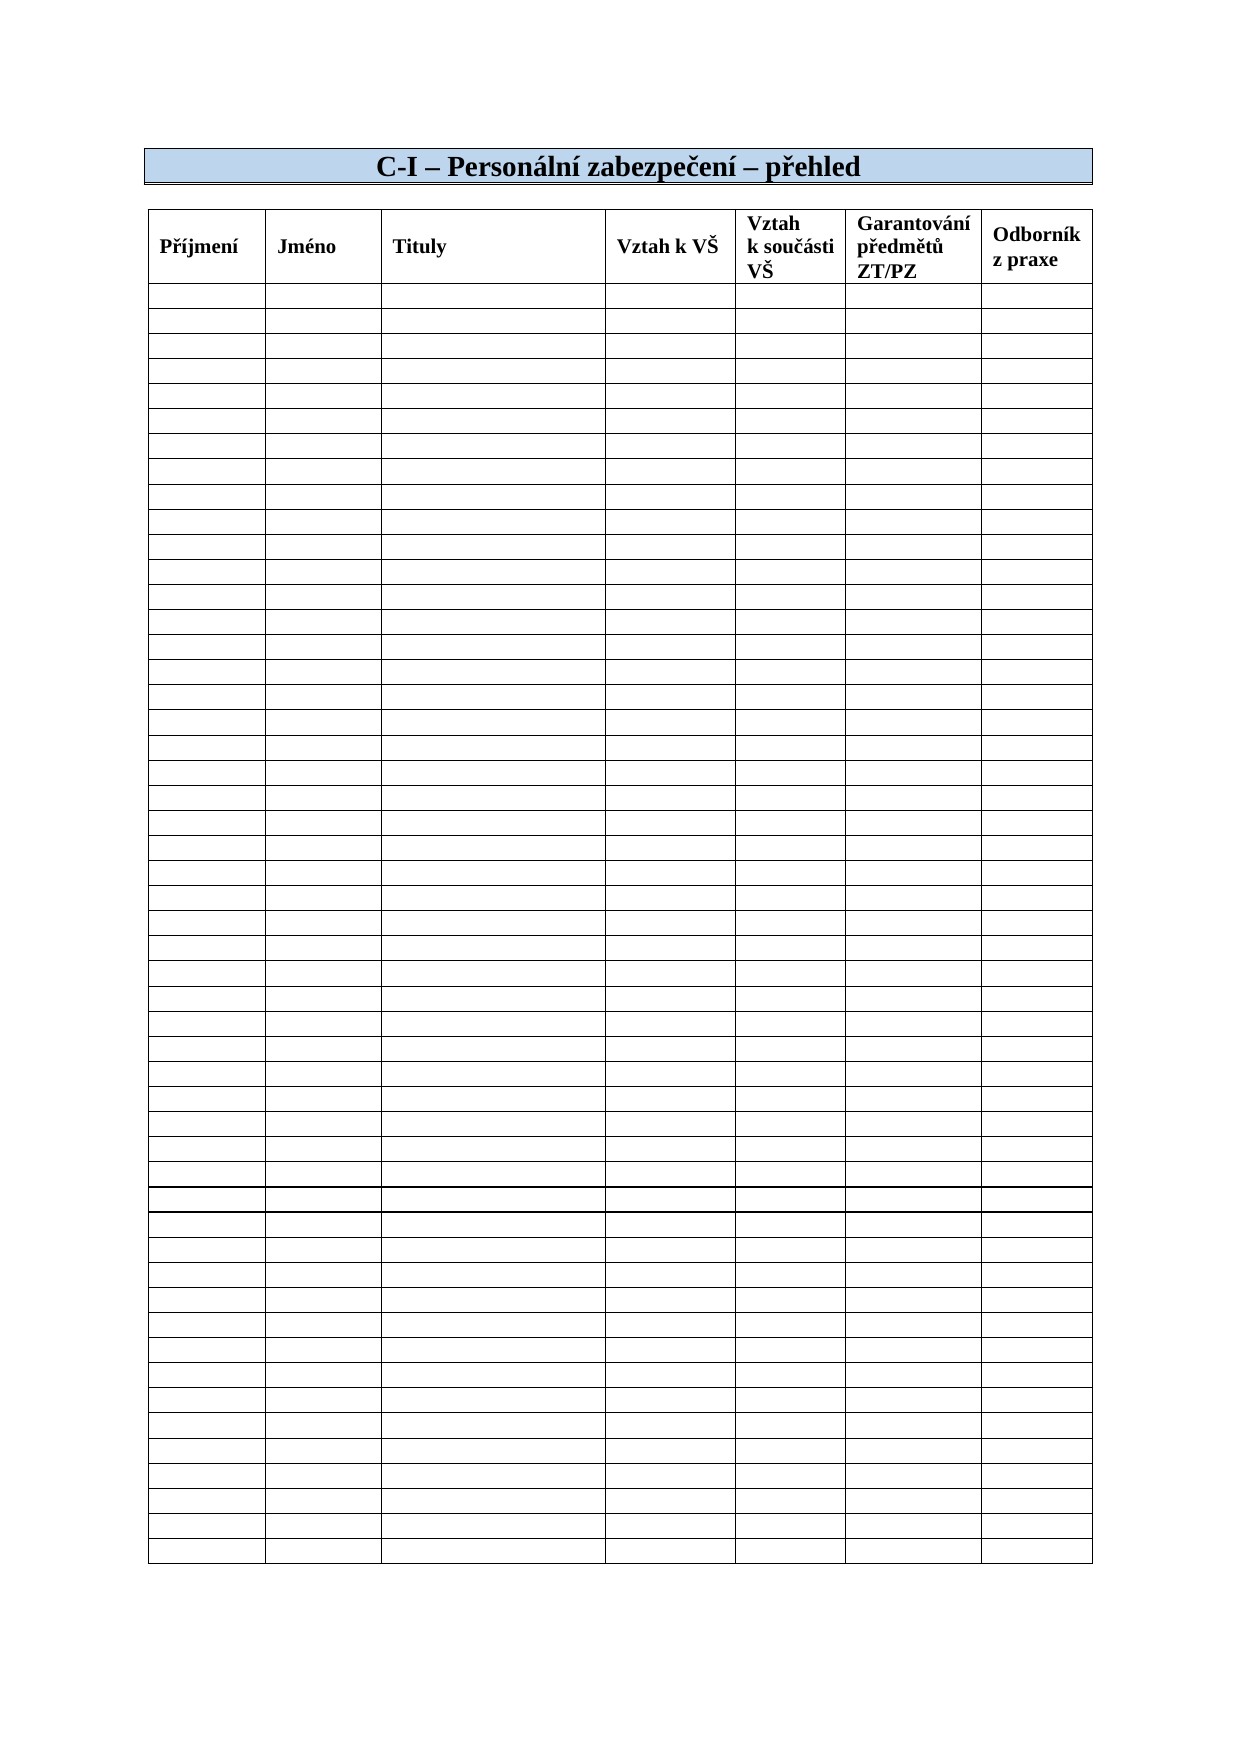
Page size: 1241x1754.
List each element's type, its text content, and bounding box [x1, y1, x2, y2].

table_cell [606, 434, 735, 458]
table_cell [606, 936, 735, 960]
table_cell [382, 911, 605, 935]
table_cell [266, 485, 381, 508]
table_cell [149, 987, 265, 1011]
table_cell [149, 560, 265, 584]
table_cell [606, 409, 735, 433]
table_cell [846, 911, 981, 935]
table_cell [606, 1514, 735, 1538]
table_cell [982, 1162, 1092, 1186]
table_cell [846, 1539, 981, 1563]
table_cell [736, 861, 845, 885]
table_cell [736, 1263, 845, 1287]
table_cell [982, 961, 1092, 986]
table_cell [846, 1338, 981, 1362]
table_cell [606, 359, 735, 383]
table_cell [149, 284, 265, 308]
table_cell [736, 786, 845, 810]
table_cell [982, 1288, 1092, 1312]
table_cell [266, 861, 381, 885]
table_cell [982, 309, 1092, 333]
table_cell [266, 886, 381, 910]
table_cell [846, 1213, 981, 1237]
table_cell [266, 911, 381, 935]
table_cell [149, 1087, 265, 1111]
table_cell [846, 434, 981, 458]
table_cell [266, 710, 381, 734]
table_cell [736, 911, 845, 935]
table_cell [982, 284, 1092, 308]
table_cell [606, 1112, 735, 1136]
table_cell [606, 1338, 735, 1362]
table_cell [149, 1388, 265, 1412]
table_cell [382, 510, 605, 534]
table_cell [982, 1439, 1092, 1462]
table_cell [606, 1489, 735, 1513]
table_cell [982, 610, 1092, 634]
table_cell [149, 359, 265, 383]
table_cell [149, 761, 265, 785]
table_cell [149, 309, 265, 333]
table_cell [266, 1062, 381, 1086]
table_cell [149, 1464, 265, 1488]
table_cell [266, 535, 381, 559]
table_cell [149, 1514, 265, 1538]
table_cell [982, 359, 1092, 383]
table_cell [736, 736, 845, 759]
table_cell [846, 1087, 981, 1111]
table_cell [982, 334, 1092, 358]
table_cell [982, 1087, 1092, 1111]
table_cell [846, 409, 981, 433]
table_cell [736, 685, 845, 709]
table_cell [382, 736, 605, 759]
table_cell [382, 1313, 605, 1337]
table_cell [382, 1112, 605, 1136]
table_cell [606, 786, 735, 810]
table_cell [382, 585, 605, 609]
table_cell [846, 761, 981, 785]
table_cell [266, 1087, 381, 1111]
table_header C-I – Personální zabezpečení – přehled [145, 149, 1092, 182]
table_cell [982, 560, 1092, 584]
table_cell [606, 1439, 735, 1462]
table_cell [382, 334, 605, 358]
table_cell [606, 384, 735, 408]
table_cell [982, 459, 1092, 483]
table_cell [149, 635, 265, 659]
table_cell [846, 1188, 981, 1211]
table_cell [266, 284, 381, 308]
table_cell [382, 1062, 605, 1086]
table_cell [606, 1464, 735, 1488]
table_cell [606, 961, 735, 986]
table_cell [846, 1012, 981, 1036]
table_cell [846, 811, 981, 835]
table_cell [736, 1363, 845, 1387]
table_cell [846, 836, 981, 860]
table_cell [982, 635, 1092, 659]
table_cell [382, 284, 605, 308]
table_cell [266, 610, 381, 634]
table_cell [382, 660, 605, 684]
table_cell [982, 660, 1092, 684]
table_cell [982, 1363, 1092, 1387]
table_header Příjmení [149, 210, 265, 283]
table_cell [606, 1137, 735, 1161]
table_cell [266, 1539, 381, 1563]
table_cell [382, 1288, 605, 1312]
table_cell [846, 786, 981, 810]
table_cell [266, 1288, 381, 1312]
table_cell [149, 585, 265, 609]
table_cell [266, 459, 381, 483]
table_cell [149, 911, 265, 935]
table_cell [382, 1012, 605, 1036]
table_cell [149, 710, 265, 734]
table_cell [846, 610, 981, 634]
table_cell [149, 1062, 265, 1086]
table_cell [382, 535, 605, 559]
table_cell [266, 635, 381, 659]
table_cell [736, 1539, 845, 1563]
table_cell [982, 1464, 1092, 1488]
table_cell [982, 836, 1092, 860]
table_cell [736, 585, 845, 609]
table_cell [982, 936, 1092, 960]
table_cell [736, 434, 845, 458]
table_cell [266, 1514, 381, 1538]
table_cell [846, 1363, 981, 1387]
table_cell [382, 1188, 605, 1211]
table_cell [382, 1263, 605, 1287]
table_cell [149, 535, 265, 559]
table_cell [382, 685, 605, 709]
table_cell [846, 1263, 981, 1287]
table_cell [149, 886, 265, 910]
table_cell [846, 334, 981, 358]
table_cell [982, 1188, 1092, 1211]
table_cell [736, 710, 845, 734]
table_cell [736, 1313, 845, 1337]
table_cell [266, 434, 381, 458]
table_cell [382, 786, 605, 810]
table_cell [266, 1363, 381, 1387]
table_cell [736, 485, 845, 508]
table_cell [982, 1238, 1092, 1262]
table_cell [266, 409, 381, 433]
table_cell [266, 660, 381, 684]
table_cell [149, 384, 265, 408]
table_cell [606, 836, 735, 860]
table_cell [982, 384, 1092, 408]
table_cell [982, 1213, 1092, 1237]
table_cell [382, 1162, 605, 1186]
table_cell [382, 459, 605, 483]
table_cell [149, 811, 265, 835]
table_cell [266, 1238, 381, 1262]
table_cell [846, 1112, 981, 1136]
table_cell [382, 987, 605, 1011]
table_cell [266, 836, 381, 860]
table_cell [149, 1263, 265, 1287]
table_cell [736, 459, 845, 483]
table_cell [736, 1288, 845, 1312]
table_cell [382, 485, 605, 508]
table_cell [736, 1162, 845, 1186]
table_cell [382, 635, 605, 659]
table_cell [149, 1539, 265, 1563]
table_cell [266, 1112, 381, 1136]
table_cell [846, 535, 981, 559]
table_cell [736, 1012, 845, 1036]
table_cell [606, 710, 735, 734]
table_cell [736, 961, 845, 986]
table_cell [149, 1188, 265, 1211]
table_cell [149, 1213, 265, 1237]
table_cell [149, 409, 265, 433]
table_cell [266, 761, 381, 785]
table_cell [982, 1413, 1092, 1437]
table_cell [382, 1137, 605, 1161]
table_cell [736, 660, 845, 684]
table_cell [736, 836, 845, 860]
table_cell [982, 1137, 1092, 1161]
table_cell [266, 685, 381, 709]
table_cell [606, 1288, 735, 1312]
table_cell [736, 936, 845, 960]
table_cell [266, 585, 381, 609]
table_cell [846, 886, 981, 910]
table_cell [982, 710, 1092, 734]
table_cell [266, 1263, 381, 1287]
table_cell [266, 1439, 381, 1462]
table_cell [606, 1263, 735, 1287]
table_cell [736, 560, 845, 584]
table_cell [846, 359, 981, 383]
table_cell [982, 1062, 1092, 1086]
table_cell [736, 987, 845, 1011]
table_cell [982, 535, 1092, 559]
table_cell [982, 1037, 1092, 1061]
table_cell [606, 560, 735, 584]
table_cell [846, 585, 981, 609]
table_cell [846, 1288, 981, 1312]
table_cell [606, 1388, 735, 1412]
table_cell [736, 1037, 845, 1061]
table_cell [846, 485, 981, 508]
table_cell [149, 1313, 265, 1337]
table_cell [982, 987, 1092, 1011]
table_cell [846, 685, 981, 709]
table_cell [382, 1363, 605, 1387]
table_cell [149, 1363, 265, 1387]
table_cell [382, 1087, 605, 1111]
table_cell [736, 1112, 845, 1136]
table_cell [149, 861, 265, 885]
table_cell [736, 334, 845, 358]
table_cell [846, 961, 981, 986]
table_cell [266, 811, 381, 835]
table_cell [149, 736, 265, 759]
table_cell [736, 1188, 845, 1211]
table_cell [149, 1238, 265, 1262]
table_cell [736, 535, 845, 559]
table_cell [846, 736, 981, 759]
table_cell [846, 635, 981, 659]
table_cell [736, 1238, 845, 1262]
table_cell [982, 485, 1092, 508]
table_cell [982, 685, 1092, 709]
table_cell [266, 1338, 381, 1362]
table_cell [846, 384, 981, 408]
table_cell [149, 1012, 265, 1036]
table_cell [846, 459, 981, 483]
table_cell [982, 1112, 1092, 1136]
table_cell [382, 409, 605, 433]
table_cell [149, 836, 265, 860]
table_header Odborník z praxe [982, 210, 1092, 283]
table_cell [382, 886, 605, 910]
table_cell [606, 1062, 735, 1086]
table_cell [846, 1162, 981, 1186]
table_cell [382, 936, 605, 960]
table_cell [266, 987, 381, 1011]
table_cell [266, 309, 381, 333]
table_cell [846, 1439, 981, 1462]
table_cell [606, 761, 735, 785]
table_cell [982, 1263, 1092, 1287]
table_cell [606, 1188, 735, 1211]
table_cell [606, 1313, 735, 1337]
table_cell [606, 1087, 735, 1111]
table_cell [382, 811, 605, 835]
table_cell [149, 1489, 265, 1513]
table_cell [606, 610, 735, 634]
table_cell [382, 861, 605, 885]
table_cell [382, 1539, 605, 1563]
table_cell [382, 1388, 605, 1412]
table_cell [606, 811, 735, 835]
table_cell [606, 459, 735, 483]
table_cell [382, 1514, 605, 1538]
table_cell [736, 1413, 845, 1437]
table_cell [149, 1338, 265, 1362]
table_cell [266, 936, 381, 960]
table_cell [846, 1037, 981, 1061]
table_cell [736, 610, 845, 634]
table_cell [149, 1112, 265, 1136]
table_cell [606, 736, 735, 759]
table_cell [982, 1012, 1092, 1036]
table_cell [266, 384, 381, 408]
table_cell [149, 1137, 265, 1161]
table_cell [266, 510, 381, 534]
table_cell [982, 510, 1092, 534]
table_cell [736, 1489, 845, 1513]
table_cell [736, 1338, 845, 1362]
table_cell [382, 1238, 605, 1262]
table_cell [736, 1062, 845, 1086]
table_cell [736, 284, 845, 308]
table_header Garantování předmětů ZT/PZ [846, 210, 981, 283]
table_cell [982, 1338, 1092, 1362]
table_cell [982, 434, 1092, 458]
table_cell [382, 1213, 605, 1237]
table_cell [382, 1439, 605, 1462]
table_cell [982, 886, 1092, 910]
table_cell [266, 1413, 381, 1437]
table_cell [736, 409, 845, 433]
table_cell [149, 660, 265, 684]
table_cell [266, 334, 381, 358]
table_cell [266, 560, 381, 584]
table_cell [982, 1313, 1092, 1337]
table_cell [982, 409, 1092, 433]
table_cell [736, 384, 845, 408]
table_cell [982, 786, 1092, 810]
table_cell [382, 359, 605, 383]
table_cell [149, 961, 265, 986]
table_cell [606, 510, 735, 534]
table_cell [736, 1137, 845, 1161]
table_cell [606, 1363, 735, 1387]
table_cell [846, 1464, 981, 1488]
table_cell [606, 660, 735, 684]
table_cell [382, 434, 605, 458]
table_cell [149, 1162, 265, 1186]
table_cell [149, 485, 265, 508]
table_cell [736, 1213, 845, 1237]
table_header Jméno [266, 210, 381, 283]
table_header Vztah k součásti VŠ [736, 210, 845, 283]
table_cell [846, 1062, 981, 1086]
table_cell [846, 987, 981, 1011]
table_cell [606, 1413, 735, 1437]
table_cell [606, 1539, 735, 1563]
table_cell [382, 1338, 605, 1362]
table_cell [149, 685, 265, 709]
table_cell [266, 736, 381, 759]
table_cell [846, 560, 981, 584]
table_cell [846, 1238, 981, 1262]
table_cell [846, 660, 981, 684]
table_cell [846, 284, 981, 308]
table_cell [382, 384, 605, 408]
table_cell [846, 1489, 981, 1513]
table_cell [149, 936, 265, 960]
table_cell [846, 309, 981, 333]
table_cell [846, 1388, 981, 1412]
table_cell [982, 1539, 1092, 1563]
table_cell [266, 359, 381, 383]
table_cell [606, 334, 735, 358]
table_cell [266, 1313, 381, 1337]
table_cell [846, 1514, 981, 1538]
table_cell [982, 761, 1092, 785]
table_cell [982, 736, 1092, 759]
table_cell [606, 585, 735, 609]
table_cell [606, 1238, 735, 1262]
table_cell [982, 1514, 1092, 1538]
table_cell [606, 1162, 735, 1186]
table_cell [846, 1313, 981, 1337]
table_cell [846, 510, 981, 534]
table_cell [736, 761, 845, 785]
table_cell [736, 886, 845, 910]
table_cell [606, 309, 735, 333]
table_cell [846, 1413, 981, 1437]
table_cell [606, 911, 735, 935]
table_cell [736, 510, 845, 534]
table_cell [149, 510, 265, 534]
table_cell [149, 334, 265, 358]
table_cell [382, 961, 605, 986]
table_cell [606, 635, 735, 659]
table_cell [606, 1037, 735, 1061]
table_cell [606, 535, 735, 559]
table_cell [736, 1514, 845, 1538]
table_cell [149, 1288, 265, 1312]
table_cell [266, 1012, 381, 1036]
table_cell [606, 886, 735, 910]
table_cell [382, 836, 605, 860]
table_cell [736, 359, 845, 383]
table_cell [846, 861, 981, 885]
table_cell [382, 1037, 605, 1061]
table_cell [149, 786, 265, 810]
table_cell [606, 1213, 735, 1237]
table_cell [846, 936, 981, 960]
table_cell [606, 685, 735, 709]
table_cell [736, 1439, 845, 1462]
table_header Tituly [382, 210, 605, 283]
table_cell [266, 1489, 381, 1513]
table_cell [736, 1464, 845, 1488]
table_cell [736, 1388, 845, 1412]
table_cell [149, 1037, 265, 1061]
table_cell [606, 284, 735, 308]
table_cell [266, 1137, 381, 1161]
table_cell [606, 1012, 735, 1036]
table_cell [982, 911, 1092, 935]
table_cell [382, 761, 605, 785]
table_cell [382, 1413, 605, 1437]
table_cell [149, 1439, 265, 1462]
table_cell [382, 710, 605, 734]
table_cell [266, 1464, 381, 1488]
table_cell [266, 961, 381, 986]
table_cell [382, 309, 605, 333]
table_cell [266, 1188, 381, 1211]
table_cell [382, 610, 605, 634]
table_cell [606, 485, 735, 508]
table_cell [606, 987, 735, 1011]
table_cell [266, 1162, 381, 1186]
table_cell [266, 786, 381, 810]
table_cell [982, 1388, 1092, 1412]
table_cell [149, 459, 265, 483]
table_cell [606, 861, 735, 885]
table_cell [149, 434, 265, 458]
table_header Vztah k VŠ [606, 210, 735, 283]
table_cell [846, 1137, 981, 1161]
table_cell [982, 1489, 1092, 1513]
table_cell [736, 309, 845, 333]
table_cell [266, 1037, 381, 1061]
table_cell [982, 585, 1092, 609]
table_cell [266, 1213, 381, 1237]
table_cell [736, 1087, 845, 1111]
table_cell [266, 1388, 381, 1412]
table_cell [736, 635, 845, 659]
table_cell [736, 811, 845, 835]
table_cell [149, 610, 265, 634]
table_cell [982, 861, 1092, 885]
table_cell [382, 1464, 605, 1488]
table_cell [149, 1413, 265, 1437]
table_cell [846, 710, 981, 734]
table_cell [382, 1489, 605, 1513]
table_cell [982, 811, 1092, 835]
table_cell [382, 560, 605, 584]
